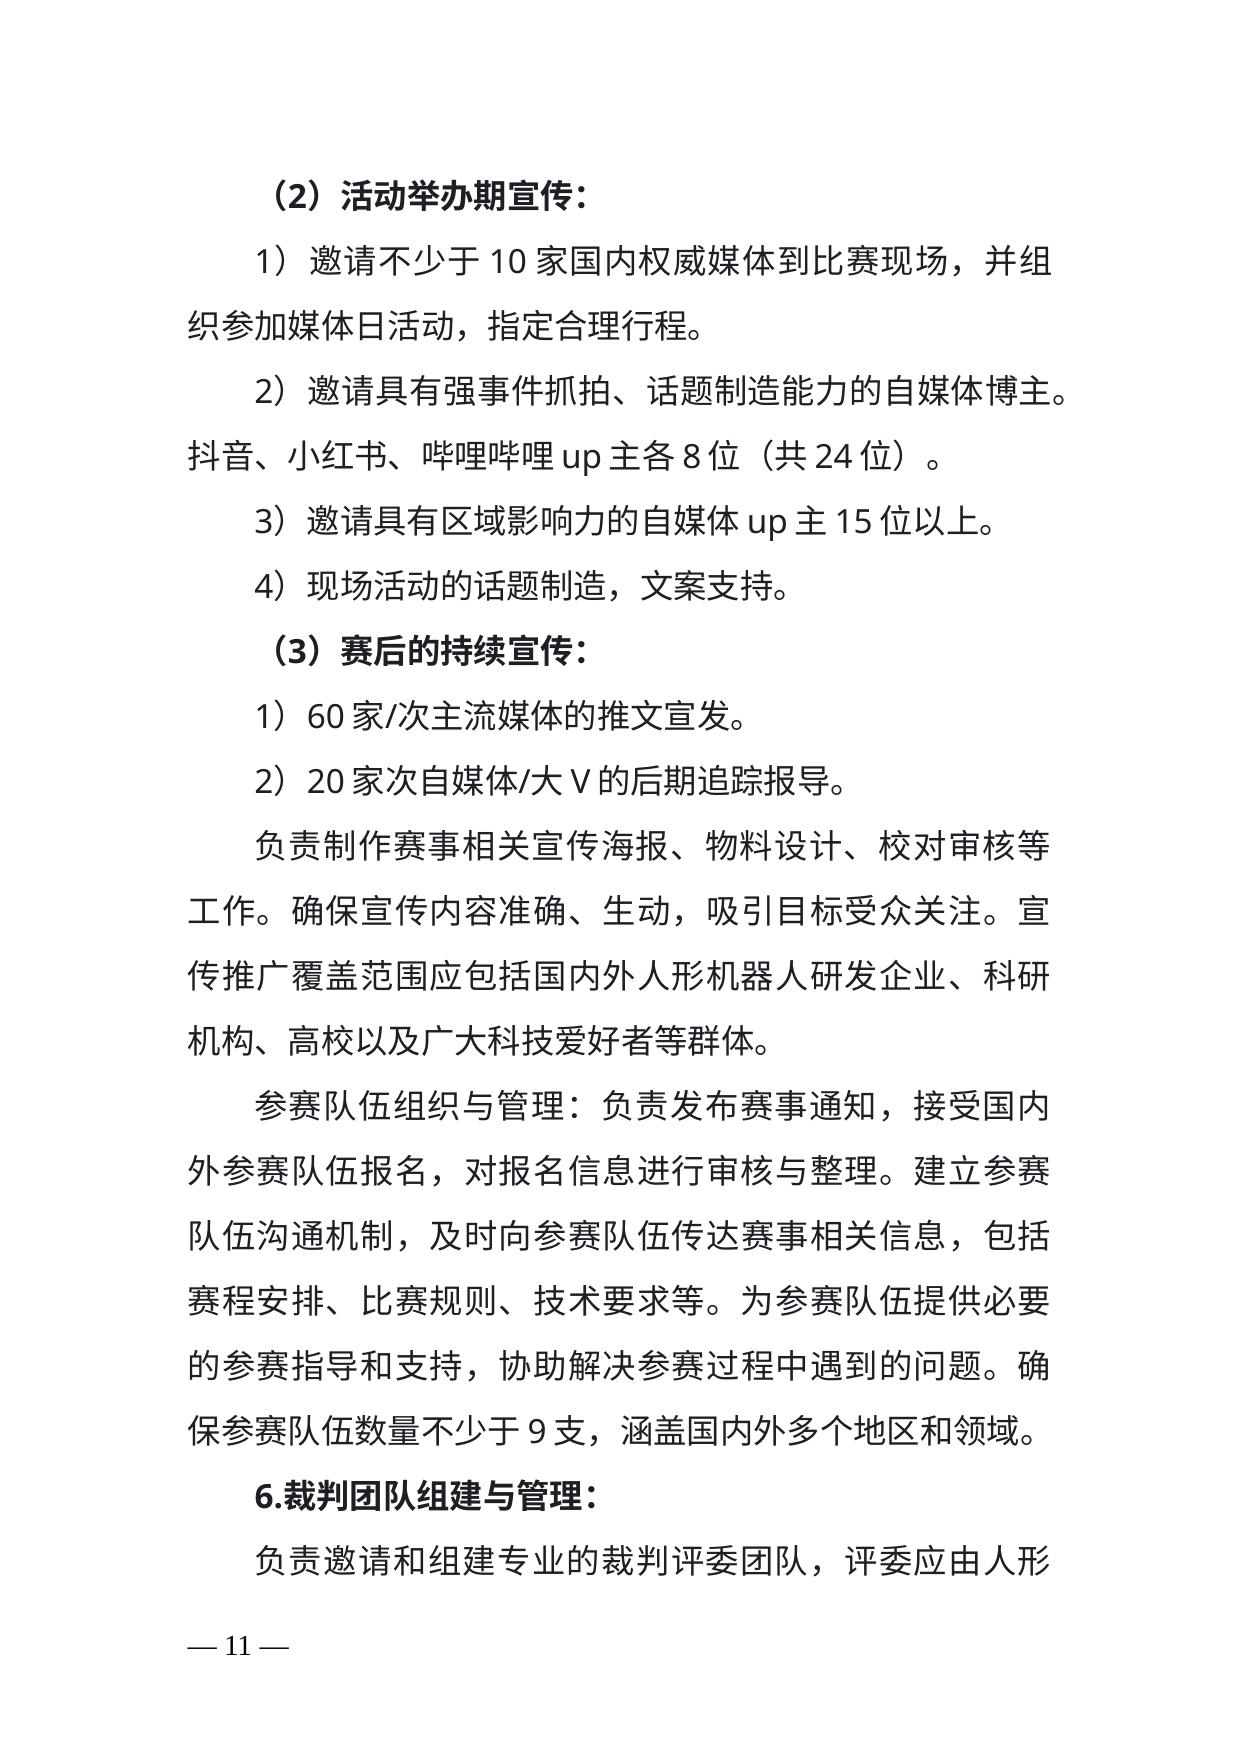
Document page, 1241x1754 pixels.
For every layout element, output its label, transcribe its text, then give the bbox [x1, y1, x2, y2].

text 参赛队伍组织与管理：负责发布赛事通知，接受国内外参赛队伍报名，对报名信息进行审核与整理。建立参赛队伍沟通机制，及时向参赛队伍传达赛事相关信息，包括赛程安排、比赛规则、技术要求等。为参赛队伍提供必要的参赛指导和支持，协助解决参赛过程中遇到的问题。确保参赛队伍数量不少于9支，涵盖国内外多个地区和领域。 [187, 1072, 1053, 1462]
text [187, 1527, 1053, 1592]
text 6.裁判团队组建与管理： [187, 1462, 1053, 1527]
text 2）20家次自媒体/大V的后期追踪报导。 [187, 747, 1053, 812]
text 1）60家/次主流媒体的推文宣发。 [187, 682, 1053, 747]
text （3）赛后的持续宣传： [187, 617, 1053, 682]
text （2）活动举办期宣传： [187, 162, 1053, 227]
text 1）邀请不少于10家国内权威媒体到比赛现场，并组织参加媒体日活动，指定合理行程。 [187, 227, 1053, 357]
text 4）现场活动的话题制造，文案支持。 [187, 552, 1053, 617]
text 2）邀请具有强事件抓拍、话题制造能力的自媒体博主。抖音、小红书、哔哩哔哩up主各8位（共24位）。 [187, 357, 1053, 487]
text 3）邀请具有区域影响力的自媒体up主15位以上。 [187, 487, 1053, 552]
text 负责制作赛事相关宣传海报、物料设计、校对审核等工作。确保宣传内容准确、生动，吸引目标受众关注。宣传推广覆盖范围应包括国内外人形机器人研发企业、科研机构、高校以及广大科技爱好者等群体。 [187, 812, 1053, 1072]
